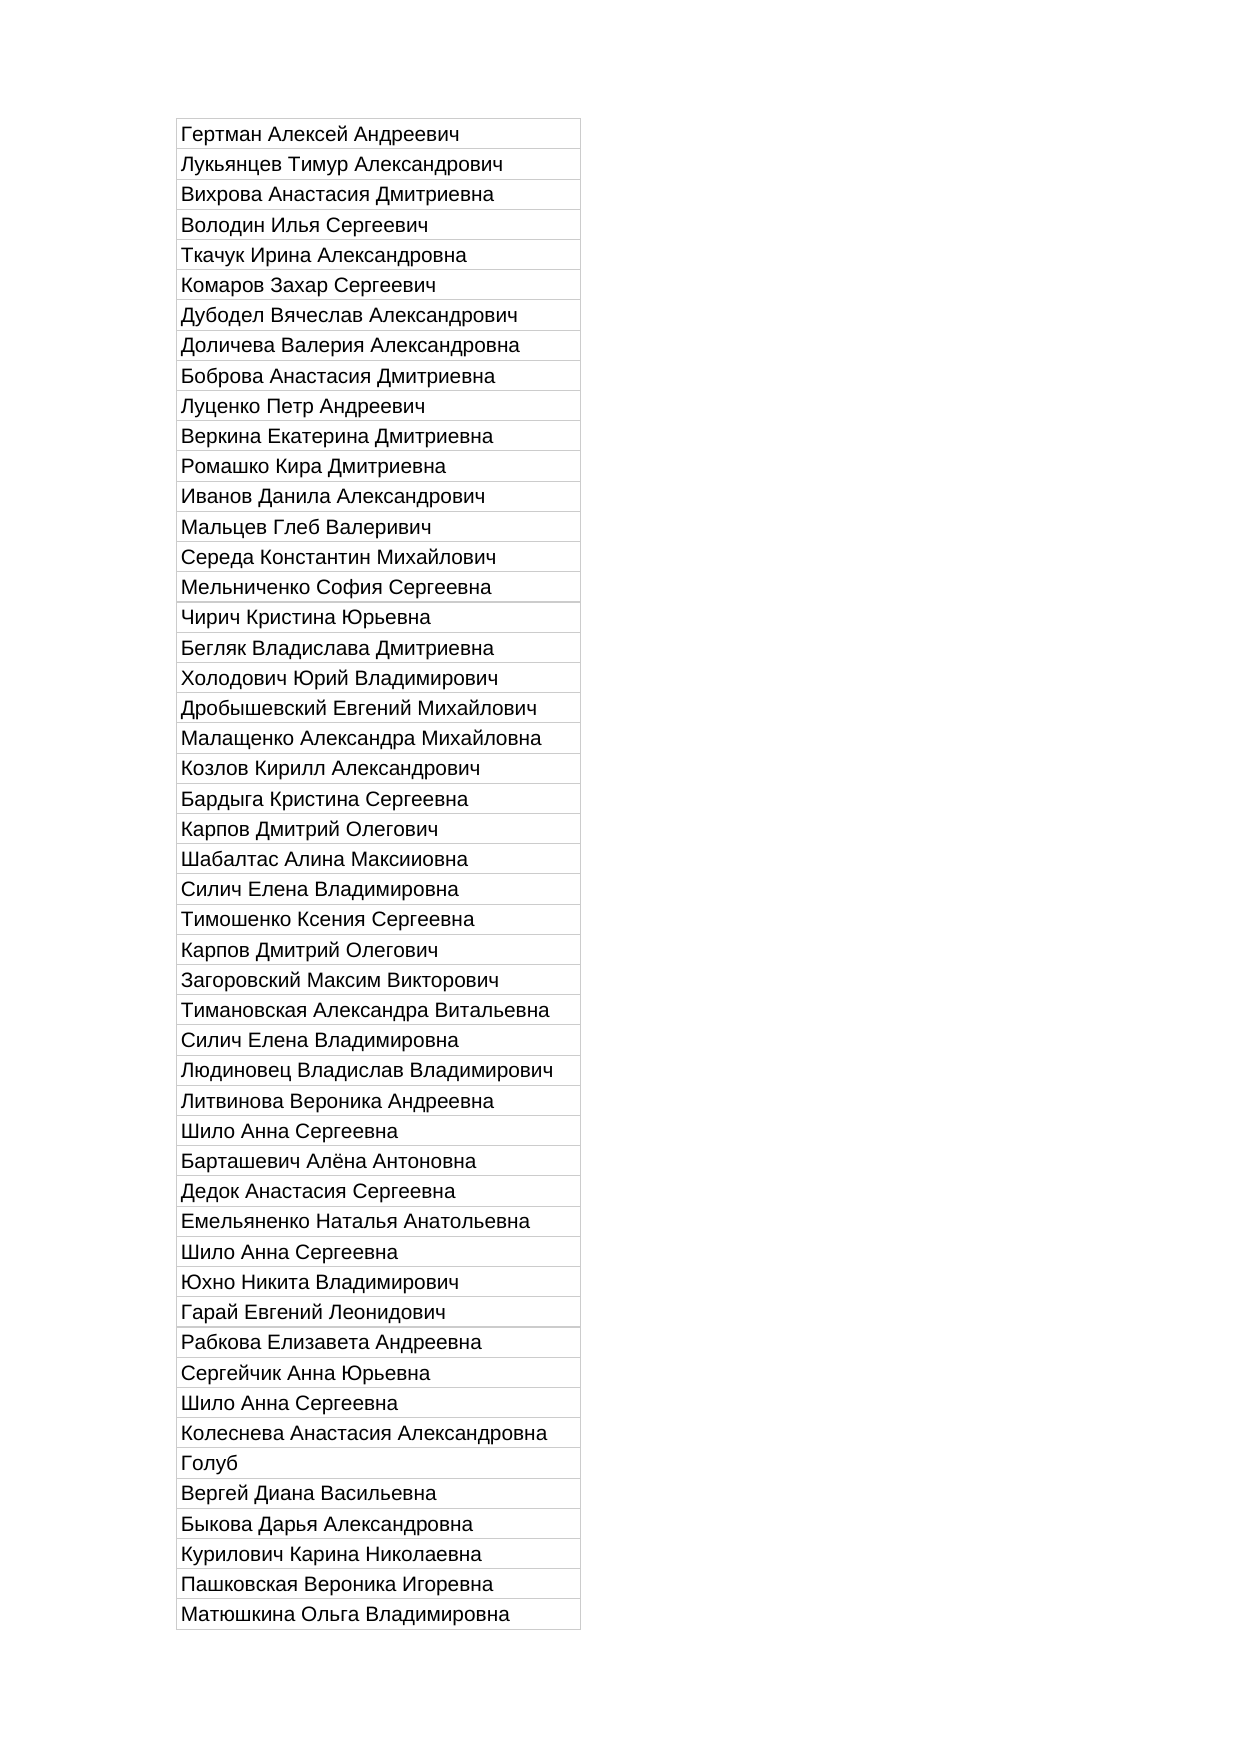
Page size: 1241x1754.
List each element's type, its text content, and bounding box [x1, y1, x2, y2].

table_cell Матюшкина Ольга Владимировна [177, 1599, 580, 1628]
table_cell Ткачук Ирина Александровна [177, 240, 580, 269]
table_cell Веркина Екатерина Дмитриевна [177, 421, 580, 450]
table_cell Луценко Петр Андреевич [177, 391, 580, 420]
table_cell Колеснева Анастасия Александровна [177, 1418, 580, 1447]
table_cell Холодович Юрий Владимирович [177, 663, 580, 692]
table_cell Володин Илья Сергеевич [177, 210, 580, 239]
table_cell Козлов Кирилл Александрович [177, 754, 580, 783]
table_cell Гарай Евгений Леонидович [177, 1297, 580, 1326]
table_cell Емельяненко Наталья Анатольевна [177, 1207, 580, 1236]
table_cell Шило Анна Сергеевна [177, 1237, 580, 1266]
table_cell Быкова Дарья Александровна [177, 1509, 580, 1538]
table_cell Бардыга Кристина Сергеевна [177, 784, 580, 813]
table_cell Середа Константин Михайлович [177, 542, 580, 571]
table_cell Вихрова Анастасия Дмитриевна [177, 180, 580, 209]
table_cell Дубодел Вячеслав Александрович [177, 300, 580, 329]
table_cell Силич Елена Владимировна [177, 1025, 580, 1054]
table_cell Курилович Карина Николаевна [177, 1539, 580, 1568]
table_cell Людиновец Владислав Владимирович [177, 1056, 580, 1085]
table_cell Рабкова Елизавета Андреевна [177, 1328, 580, 1357]
table_cell Карпов Дмитрий Олегович [177, 814, 580, 843]
table_cell Доличева Валерия Александровна [177, 331, 580, 360]
table_cell Тимановская Александра Витальевна [177, 995, 580, 1024]
table_cell Литвинова Вероника Андреевна [177, 1086, 580, 1115]
table_cell Иванов Данила Александрович [177, 482, 580, 511]
table_cell Бегляк Владислава Дмитриевна [177, 633, 580, 662]
table_cell Мальцев Глеб Валеривич [177, 512, 580, 541]
table_cell Боброва Анастасия Дмитриевна [177, 361, 580, 390]
table_cell Карпов Дмитрий Олегович [177, 935, 580, 964]
table_cell Малащенко Александра Михайловна [177, 723, 580, 752]
table_cell Гертман Алексей Андреевич [177, 119, 580, 148]
table_cell Пашковская Вероника Игоревна [177, 1569, 580, 1598]
table_cell Загоровский Максим Викторович [177, 965, 580, 994]
table_cell Сергейчик Анна Юрьевна [177, 1358, 580, 1387]
table_cell Дробышевский Евгений Михайлович [177, 693, 580, 722]
table_cell Мельниченко София Сергеевна [177, 572, 580, 601]
table_cell Вергей Диана Васильевна [177, 1479, 580, 1508]
table_cell Комаров Захар Сергеевич [177, 270, 580, 299]
table_cell Барташевич Алёна Антоновна [177, 1146, 580, 1175]
table_cell Юхно Никита Владимирович [177, 1267, 580, 1296]
table_cell Шило Анна Сергеевна [177, 1116, 580, 1145]
table_cell Тимошенко Ксения Сергеевна [177, 905, 580, 934]
table_cell Голуб [177, 1448, 580, 1477]
table_cell Шабалтас Алина Максииовна [177, 844, 580, 873]
table_cell Шило Анна Сергеевна [177, 1388, 580, 1417]
table_cell Лукьянцев Тимур Александрович [177, 149, 580, 178]
table_cell Ромашко Кира Дмитриевна [177, 451, 580, 481]
table_cell Силич Елена Владимировна [177, 874, 580, 903]
table_cell Чирич Кристина Юрьевна [177, 603, 580, 632]
table_cell Дедок Анастасия Сергеевна [177, 1176, 580, 1206]
